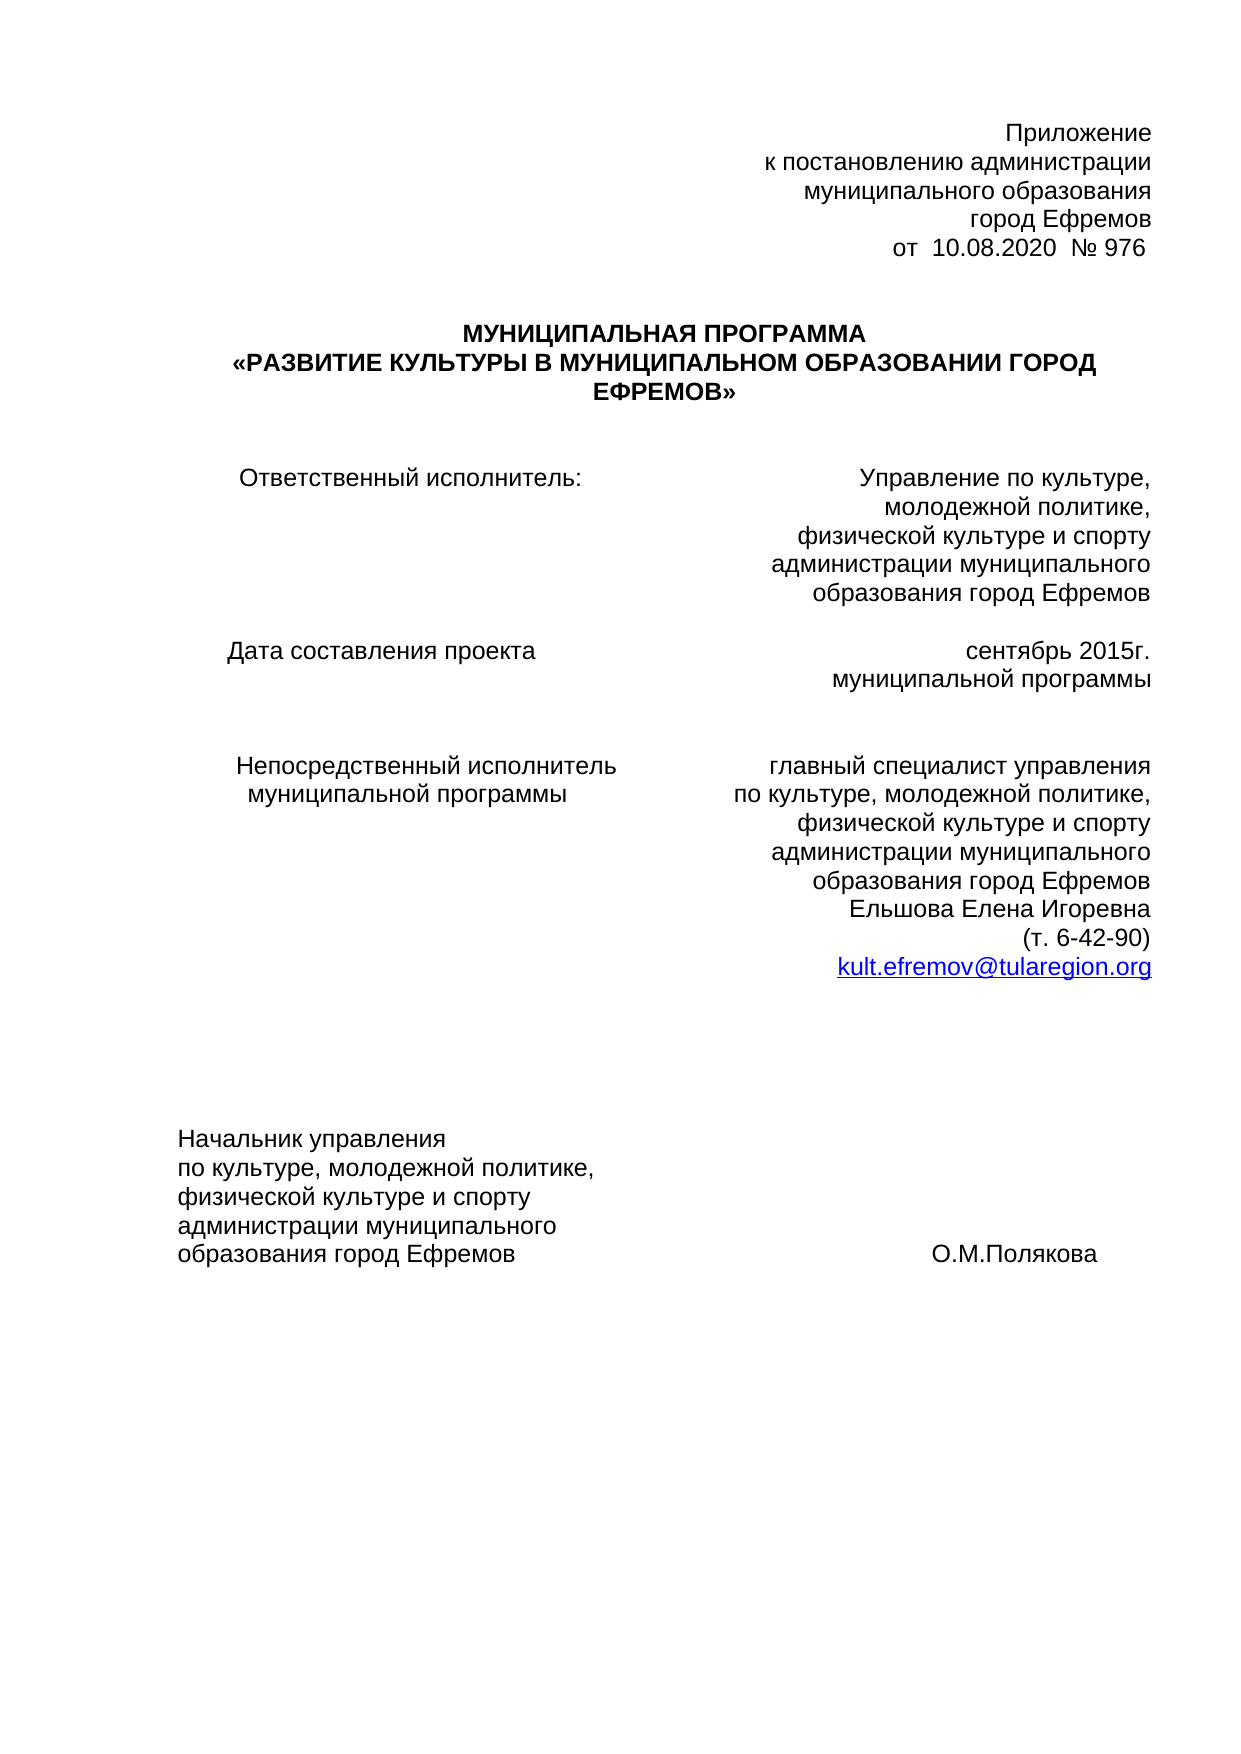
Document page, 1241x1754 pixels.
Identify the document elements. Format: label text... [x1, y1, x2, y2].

text физической культуре и спорту [177, 808, 1152, 837]
text молодежной политике, [177, 492, 1152, 521]
text образования город Ефремов [177, 866, 1152, 894]
text образования город Ефремов О.М.Полякова [177, 1239, 1152, 1268]
text администрации муниципального [177, 837, 1152, 866]
text физической культуре и спорту [177, 1182, 1152, 1211]
text Приложение [177, 118, 1152, 147]
text kult.efremov@tularegion.org [177, 952, 1152, 981]
text Ответственный исполнитель: Управление по культуре, [177, 463, 1152, 492]
text образования город Ефремов [177, 578, 1152, 607]
text (т. 6-42-90) [177, 923, 1152, 952]
text Ельшова Елена Игоревна [177, 894, 1152, 923]
text Начальник управления [177, 1124, 1152, 1153]
text город Ефремов [177, 204, 1152, 233]
text от 10.08.2020 № 976 [177, 233, 1152, 262]
text Дата составления проекта сентябрь 2015г. [177, 636, 1152, 664]
text муниципальной программы [177, 664, 1152, 693]
text МУНИЦИПАЛЬНАЯ ПРОГРАММА [177, 319, 1152, 348]
text муниципального образования [177, 176, 1152, 204]
text муниципальной программы по культуре, молодежной политике, [177, 779, 1152, 808]
text администрации муниципального [177, 1211, 1152, 1239]
text администрации муниципального [177, 549, 1152, 578]
text к постановлению администрации [177, 147, 1152, 176]
text «РАЗВИТИЕ КУЛЬТУРЫ В МУНИЦИПАЛЬНОМ ОБРАЗОВАНИИ ГОРОД ЕФРЕМОВ» [177, 348, 1152, 406]
text по культуре, молодежной политике, [177, 1153, 1152, 1182]
text Непосредственный исполнитель главный специалист управления [177, 751, 1152, 779]
text физической культуре и спорту [177, 521, 1152, 549]
